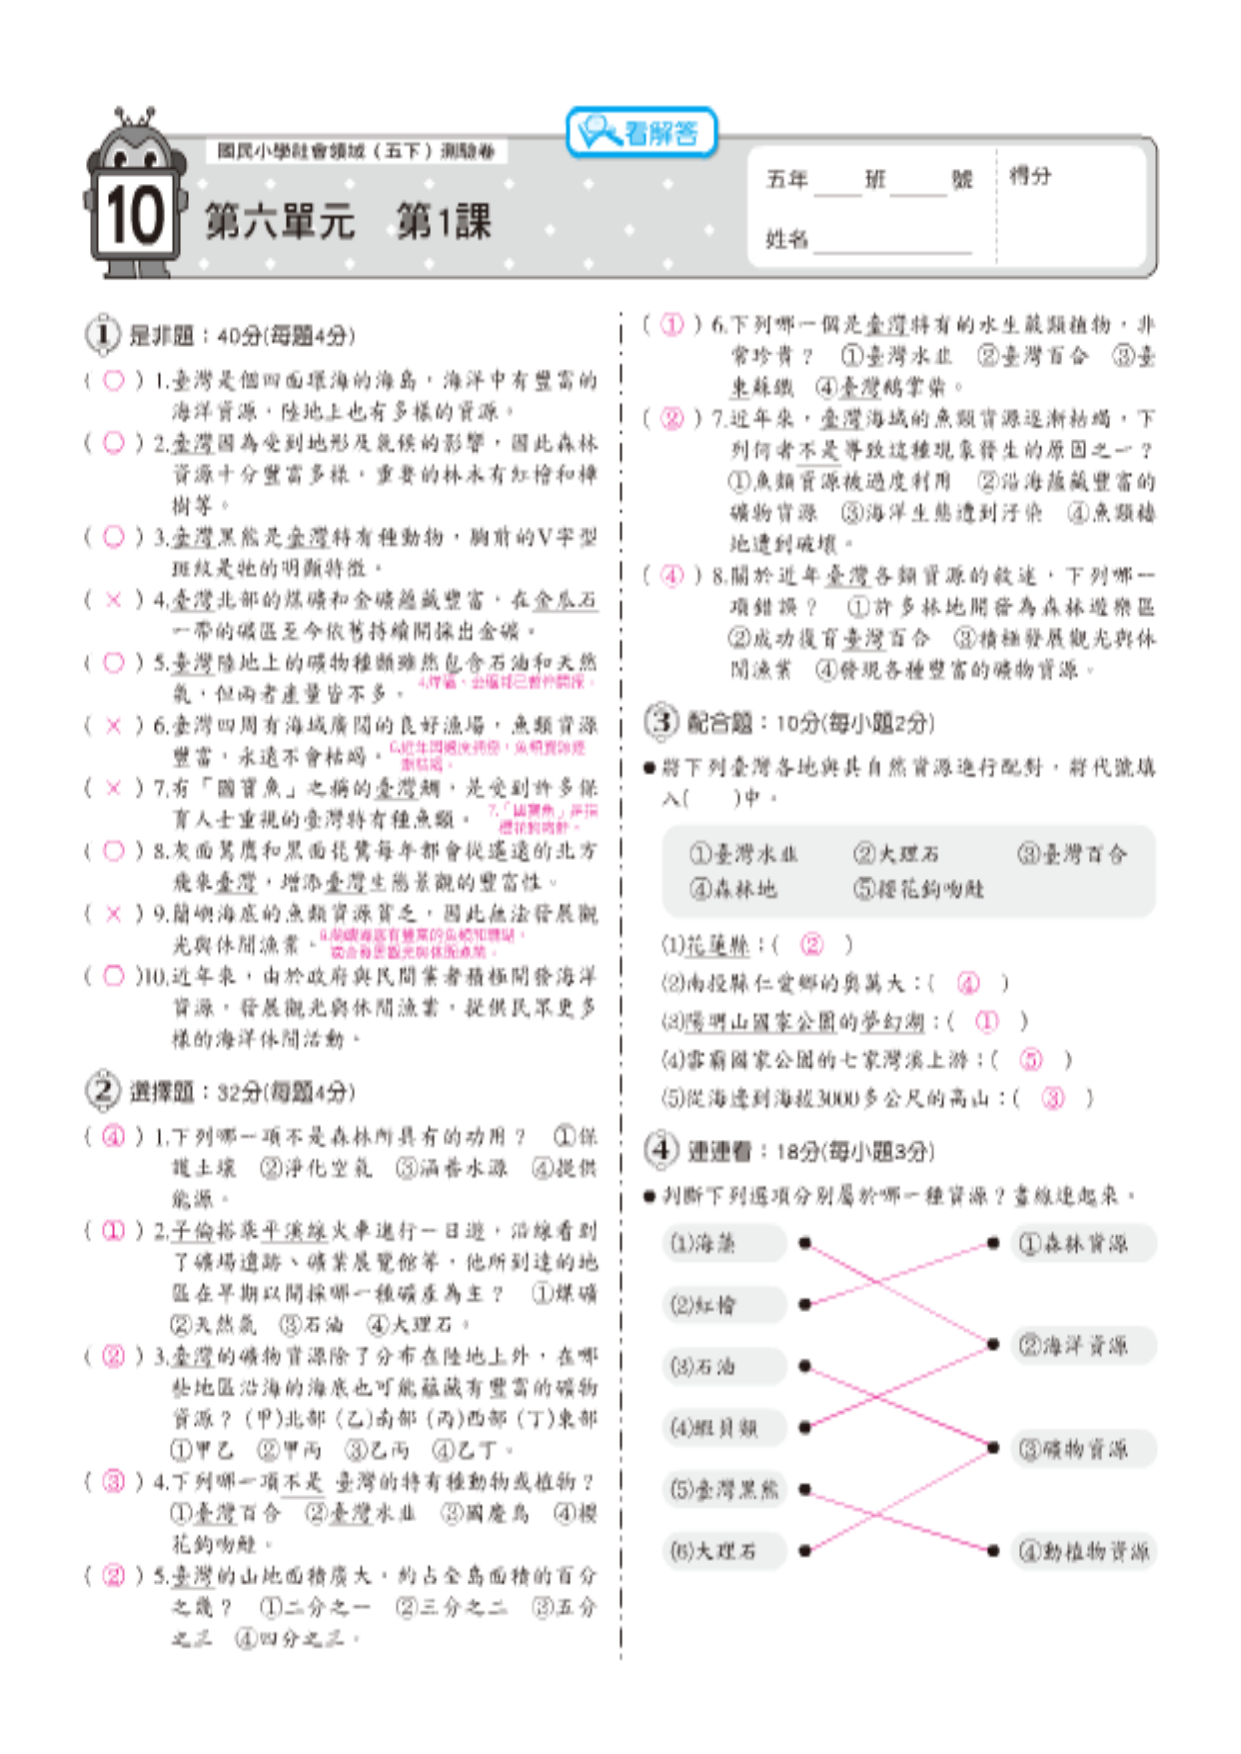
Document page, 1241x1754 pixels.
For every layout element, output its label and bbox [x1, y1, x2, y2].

picture [75, 89, 1180, 1665]
